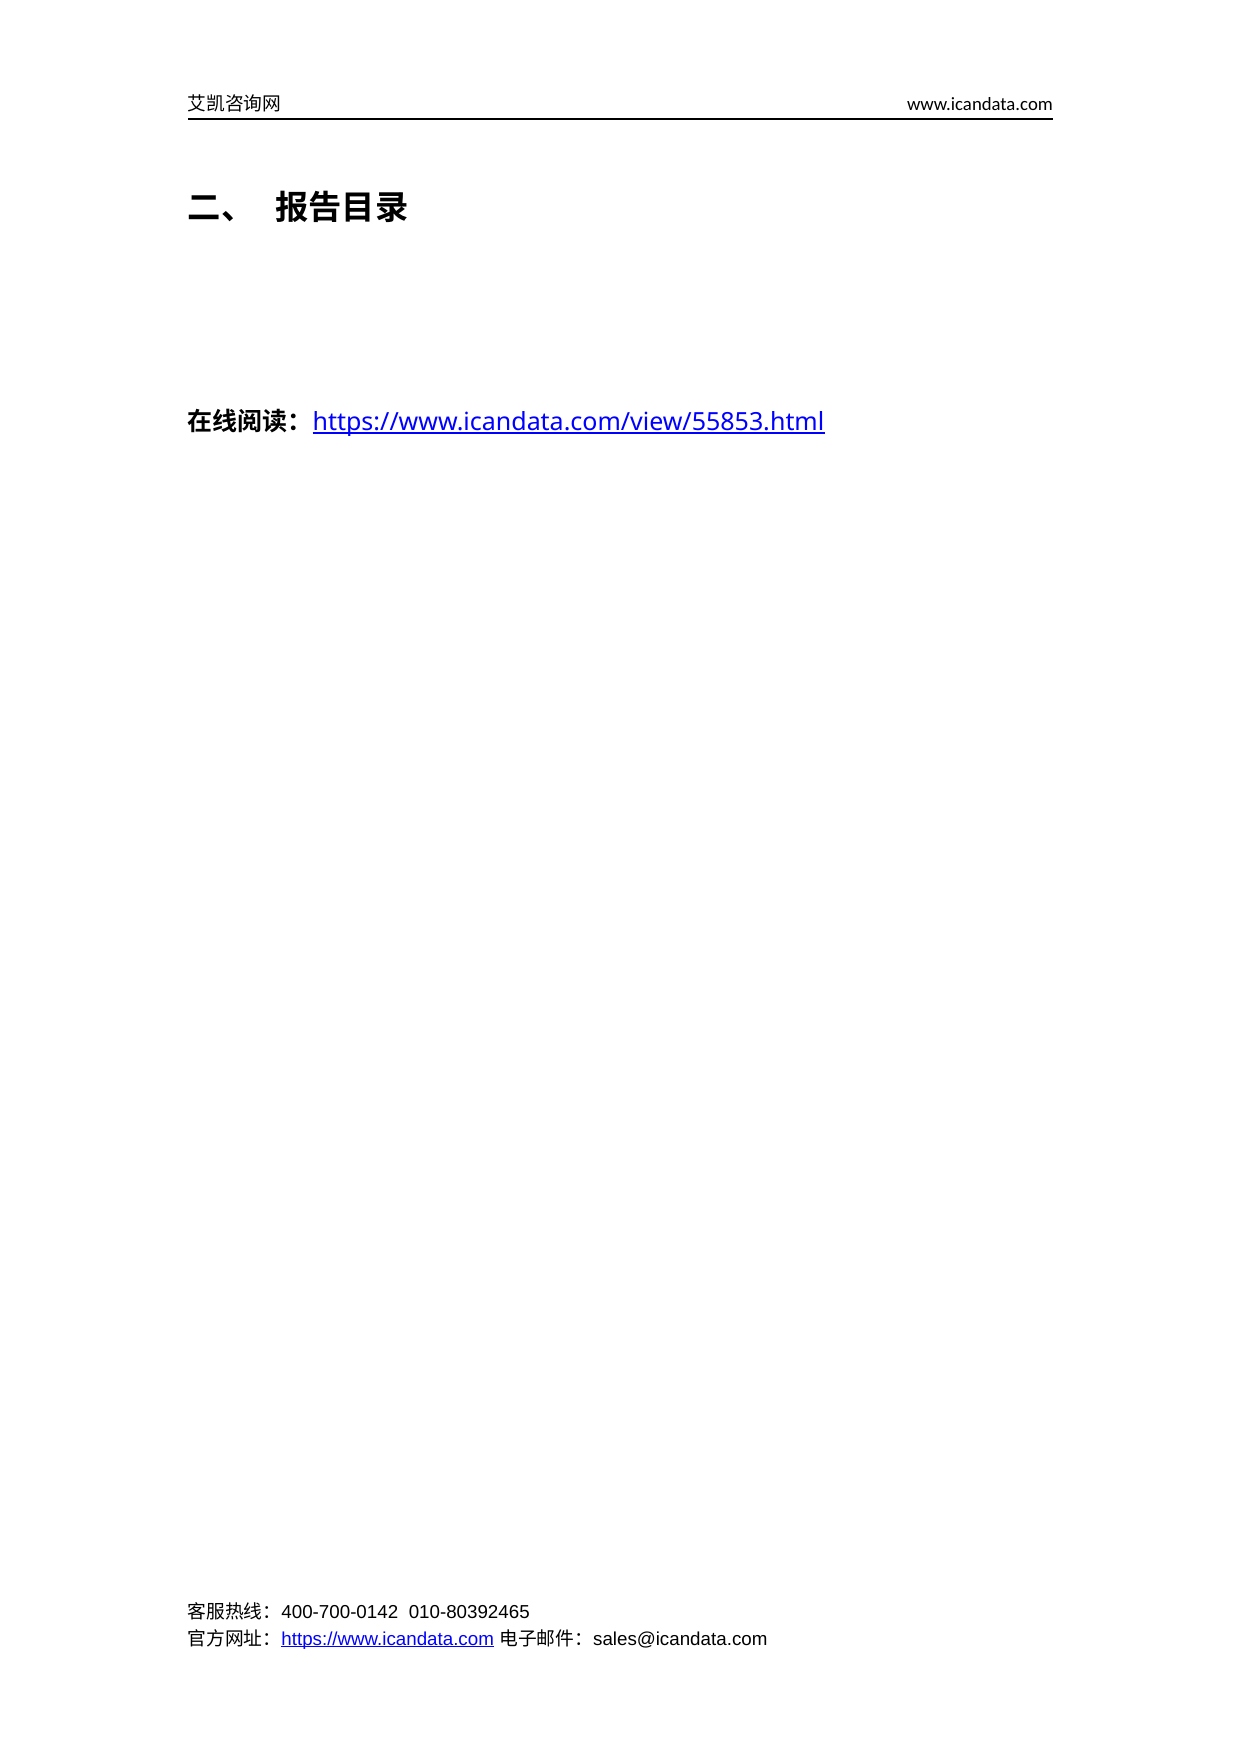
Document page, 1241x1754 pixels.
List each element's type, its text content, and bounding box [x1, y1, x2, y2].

subtitle 报告目录 [187, 172, 1053, 237]
text 在线阅读：https://www.icandata.com/view/55853.html [187, 387, 1053, 452]
